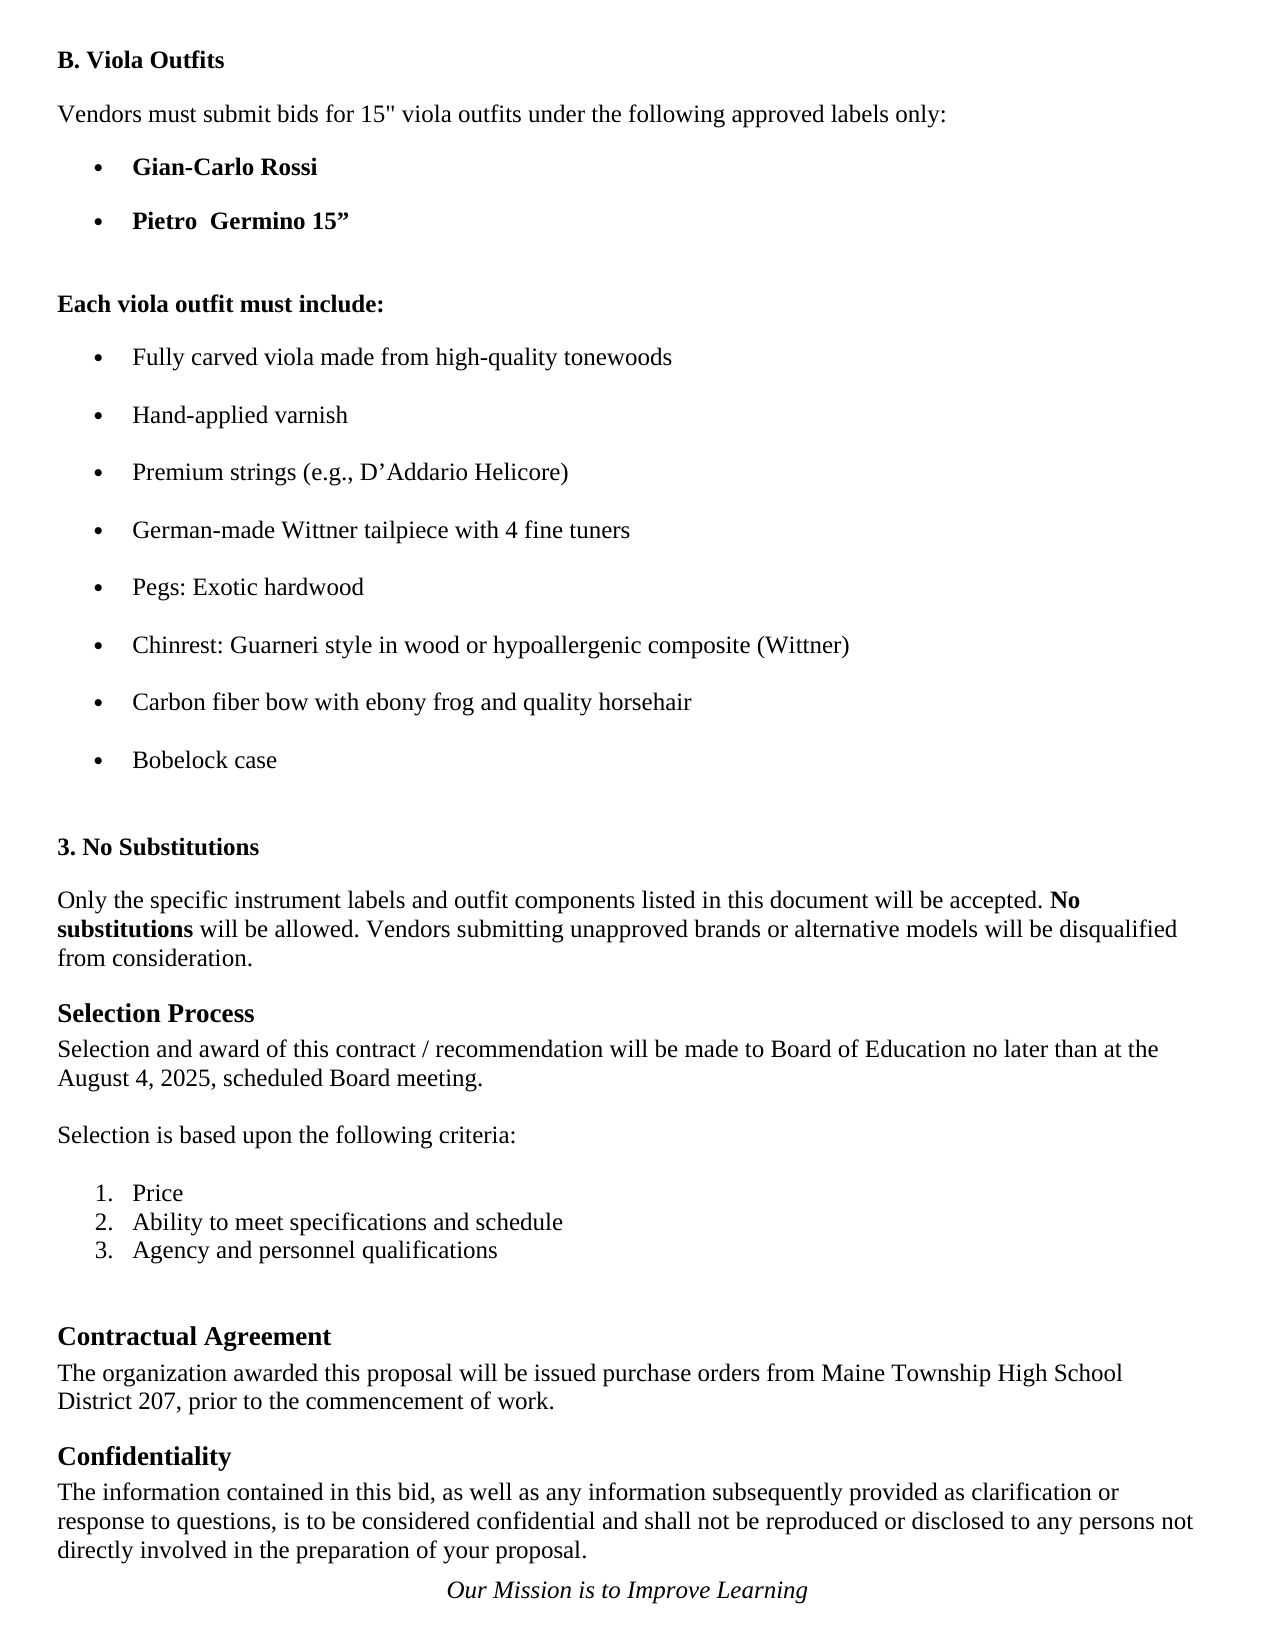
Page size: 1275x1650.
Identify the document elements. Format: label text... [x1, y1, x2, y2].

list Price [94, 1178, 1200, 1207]
list Pegs: Exotic hardwood [94, 572, 1200, 630]
list Premium strings (e.g., D’Addario Helicore) [94, 457, 1200, 515]
text Selection is based upon the following criteria: [57, 1120, 1200, 1149]
list Hand-applied varnish [94, 400, 1200, 457]
text The organization awarded this proposal will be issued purchase orders from Maine Township High School District 207, prior to the commencement of work. [57, 1358, 1200, 1415]
list Fully carved viola made from high-quality tonewoods [94, 342, 1200, 400]
list German-made Wittner tailpiece with 4 fine tuners [94, 515, 1200, 572]
subtitle Contractual Agreement [57, 1320, 1200, 1351]
list Bobelock case [94, 745, 1200, 802]
text The information contained in this bid, as well as any information subsequently provided as clarification or response to questions, is to be considered confidential and shall not be reproduced or disclosed to any persons not directly involved in the preparation of your proposal. [57, 1477, 1200, 1564]
text B. Viola Outfits [57, 45, 1200, 74]
text 3. No Substitutions [57, 832, 1200, 860]
list Agency and personnel qualifications [94, 1235, 1200, 1264]
list Ability to meet specifications and schedule [94, 1207, 1200, 1235]
subtitle Selection Process [57, 997, 1200, 1028]
text Selection and award of this contract / recommendation will be made to Board of Education no later than at the August 4, 2025, scheduled Board meeting. [57, 1034, 1200, 1092]
list Gian-Carlo Rossi [94, 152, 1200, 181]
list Chinrest: Guarneri style in wood or hypoallergenic composite (Wittner) [94, 630, 1200, 687]
text Each viola outfit must include: [57, 289, 1200, 317]
list Pietro Germino 15” [94, 206, 1200, 264]
subtitle Confidentiality [57, 1440, 1200, 1471]
list Carbon fiber bow with ebony frog and quality horsehair [94, 687, 1200, 745]
text Only the specific instrument labels and outfit components listed in this document will be accepted. No substitutions will be allowed. Vendors submitting unapproved brands or alternative models will be disqualified from consideration. [57, 885, 1200, 972]
text Vendors must submit bids for 15" viola outfits under the following approved labels only: [57, 99, 1200, 127]
